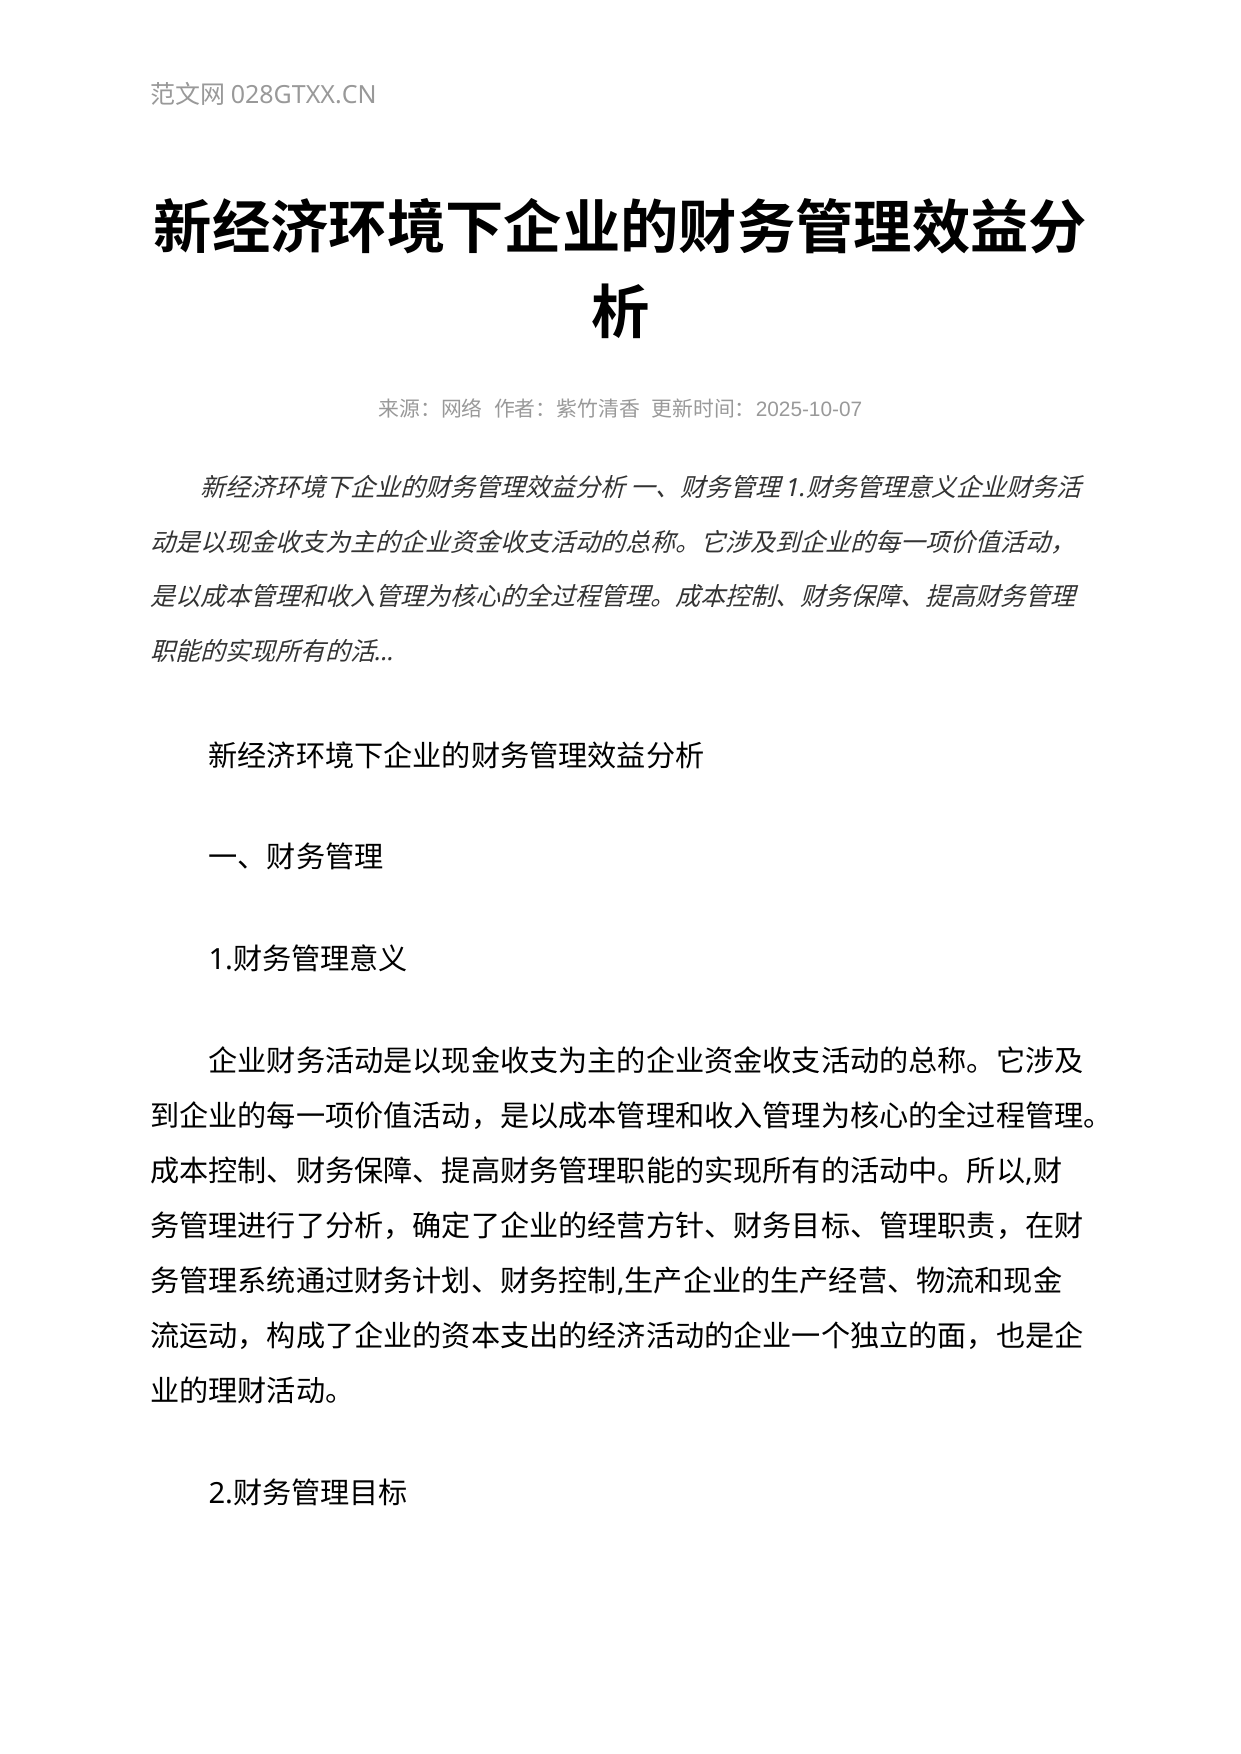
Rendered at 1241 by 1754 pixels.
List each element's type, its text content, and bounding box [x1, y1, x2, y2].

text 来源：网络 作者：紫竹清香 更新时间：2025-10-07 [150, 397, 1090, 421]
text 2.财务管理目标 [150, 1469, 1090, 1512]
text 新经济环境下企业的财务管理效益分析 [150, 732, 1090, 774]
text 1.财务管理意义 [150, 936, 1090, 978]
text 企业财务活动是以现金收支为主的企业资金收支活动的总称。它涉及到企业的每一项价值活动，是以成本管理和收入管理为核心的全过程管理。成本控制、财务保障、提高财务管理职能的实现所有的活动中。所以,财务管理进行了分析，确定了企业的经营方针、财务目标、管理职责，在财务管理系统通过财务计划、财务控制,生产企业的生产经营、物流和现金流运动，构成了企业的资本支出的经济活动的企业一个独立的面，也是企业的理财活动。 [150, 1038, 1090, 1410]
text 一、财务管理 [150, 834, 1090, 876]
subtitle 新经济环境下企业的财务管理效益分析 [150, 181, 1090, 350]
text 新经济环境下企业的财务管理效益分析 一、财务管理1.财务管理意义企业财务活动是以现金收支为主的企业资金收支活动的总称。它涉及到企业的每一项价值活动，是以成本管理和收入管理为核心的全过程管理。成本控制、财务保障、提高财务管理职能的实现所有的活... [150, 468, 1090, 667]
